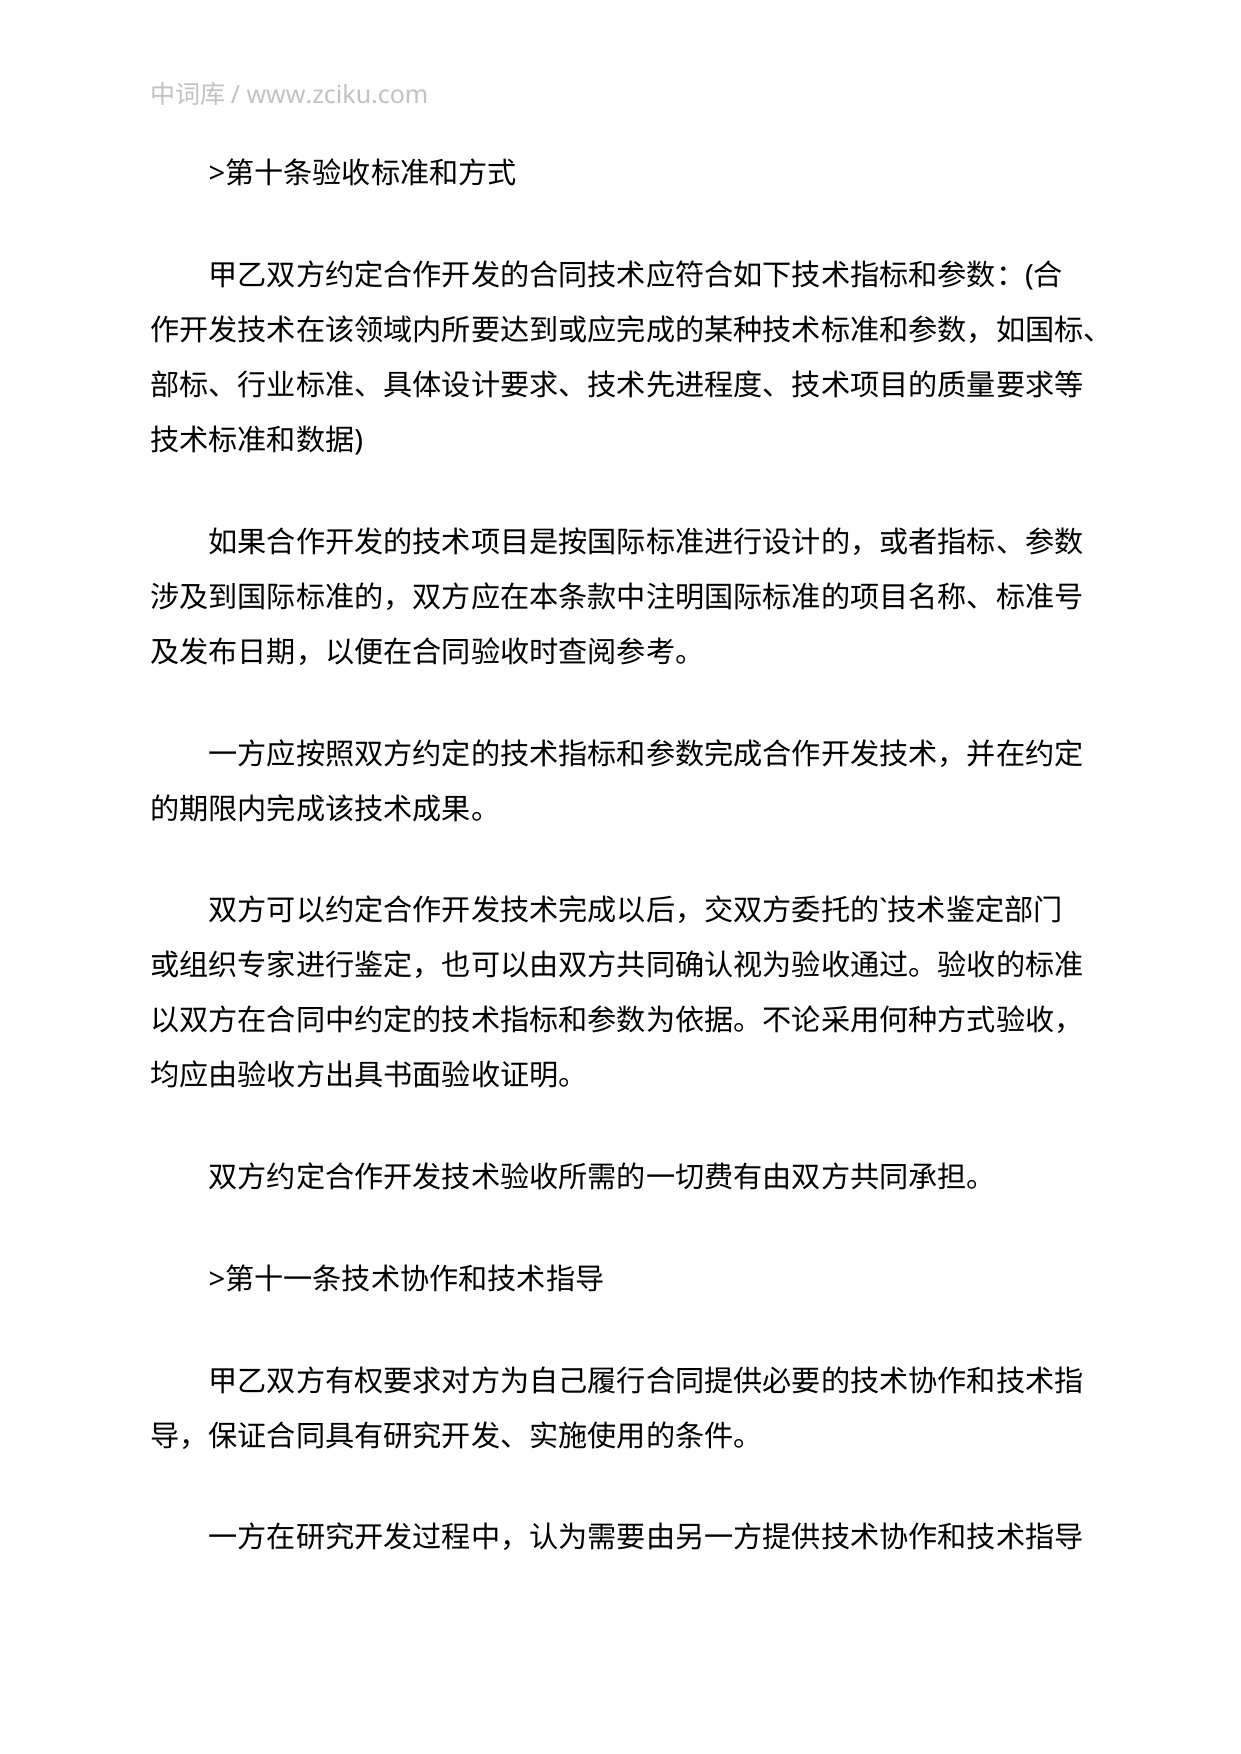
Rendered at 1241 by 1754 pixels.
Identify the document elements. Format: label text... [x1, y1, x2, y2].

text 双方约定合作开发技术验收所需的一切费有由双方共同承担。 [150, 1153, 1090, 1196]
text 如果合作开发的技术项目是按国际标准进行设计的，或者指标、参数涉及到国际标准的，双方应在本条款中注明国际标准的项目名称、标准号及发布日期，以便在合同验收时查阅参考。 [150, 519, 1090, 671]
text 甲乙双方有权要求对方为自己履行合同提供必要的技术协作和技术指导，保证合同具有研究开发、实施使用的条件。 [150, 1357, 1090, 1454]
text >第十一条技术协作和技术指导 [150, 1255, 1090, 1298]
text 一方应按照双方约定的技术指标和参数完成合作开发技术，并在约定的期限内完成该技术成果。 [150, 730, 1090, 827]
text 甲乙双方约定合作开发的合同技术应符合如下技术指标和参数：(合作开发技术在该领域内所要达到或应完成的某种技术标准和参数，如国标、部标、行业标准、具体设计要求、技术先进程度、技术项目的质量要求等技术标准和数据) [150, 252, 1090, 459]
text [150, 1514, 1090, 1556]
text 双方可以约定合作开发技术完成以后，交双方委托的`技术鉴定部门或组织专家进行鉴定，也可以由双方共同确认视为验收通过。验收的标准以双方在合同中约定的技术指标和参数为依据。不论采用何种方式验收，均应由验收方出具书面验收证明。 [150, 887, 1090, 1094]
text >第十条验收标准和方式 [150, 150, 1090, 192]
